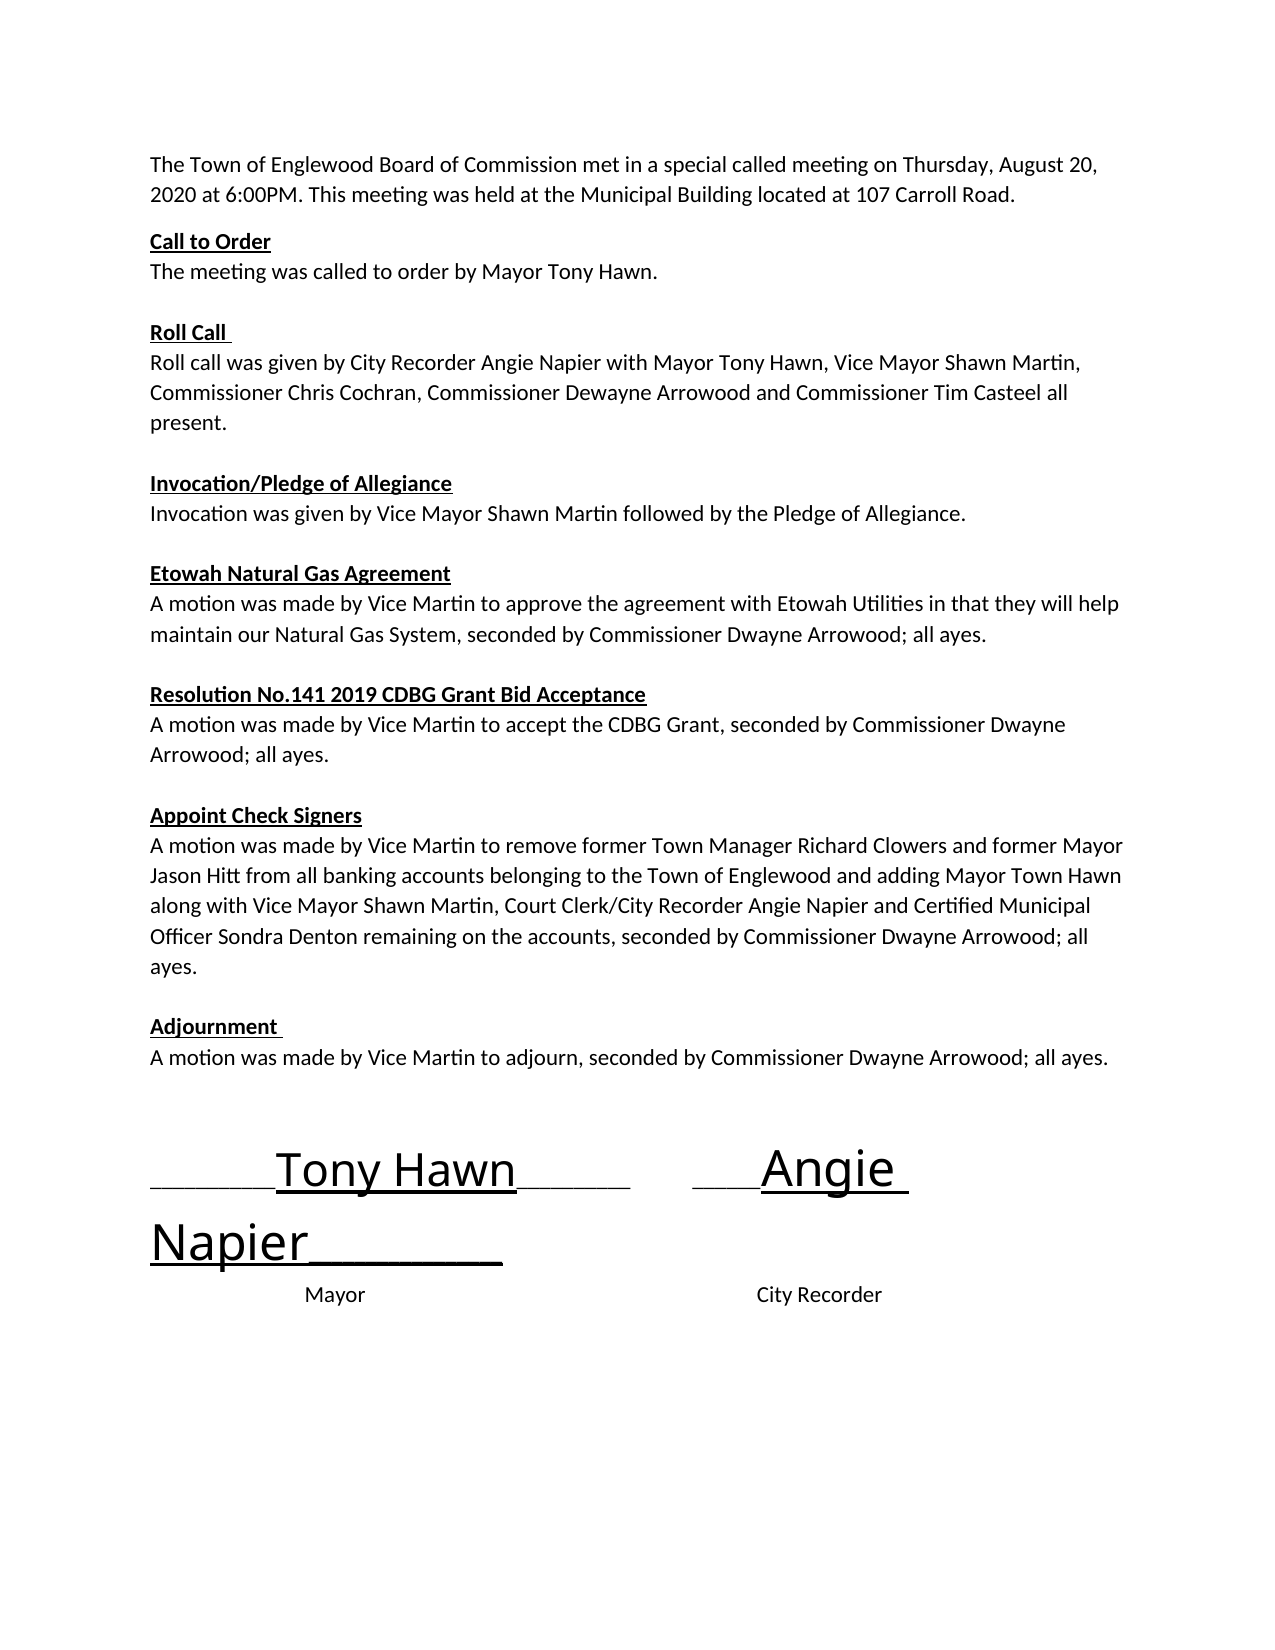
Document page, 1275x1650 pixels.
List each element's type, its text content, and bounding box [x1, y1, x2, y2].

text A motion was made by Vice Martin to adjourn, seconded by Commissioner Dwayne Arrowood; all ayes. [150, 1043, 1125, 1071]
text Invocation was given by Vice Mayor Shawn Martin followed by the Pledge of Allegiance. [150, 499, 1125, 527]
text A motion was made by Vice Martin to approve the agreement with Etowah Utilities in that they will help maintain our Natural Gas System, seconded by Commissioner Dwayne Arrowood; all ayes. [150, 589, 1125, 648]
text Call to Order [150, 227, 1125, 255]
text ___________Tony Hawn__________ ______Angie Napier_________________ [150, 1133, 1125, 1275]
text Invocation/Pledge of Allegiance [150, 469, 1125, 497]
text Roll call was given by City Recorder Angie Napier with Mayor Tony Hawn, Vice Mayor Shawn Martin, Commissioner Chris Cochran, Commissioner Dewayne Arrowood and Commissioner Tim Casteel all present. [150, 348, 1125, 436]
text Appoint Check Signers [150, 801, 1125, 829]
text Mayor City Recorder [150, 1280, 1125, 1308]
text A motion was made by Vice Martin to accept the CDBG Grant, seconded by Commissioner Dwayne Arrowood; all ayes. [150, 710, 1125, 769]
text Etowah Natural Gas Agreement [150, 559, 1125, 587]
text Adjournment [150, 1012, 1125, 1041]
text The Town of Englewood Board of Commission met in a special called meeting on Thursday, August 20, 2020 at 6:00PM. This meeting was held at the Municipal Building located at 107 Carroll Road. [150, 150, 1125, 208]
text A motion was made by Vice Martin to remove former Town Manager Richard Clowers and former Mayor Jason Hitt from all banking accounts belonging to the Town of Englewood and adding Mayor Town Hawn along with Vice Mayor Shawn Martin, Court Clerk/City Recorder Angie Napier and Certified Municipal Officer Sondra Denton remaining on the accounts, seconded by Commissioner Dwayne Arrowood; all ayes. [150, 831, 1125, 980]
text Roll Call [150, 318, 1125, 346]
text Resolution No.141 2019 CDBG Grant Bid Acceptance [150, 680, 1125, 708]
text The meeting was called to order by Mayor Tony Hawn. [150, 257, 1125, 285]
